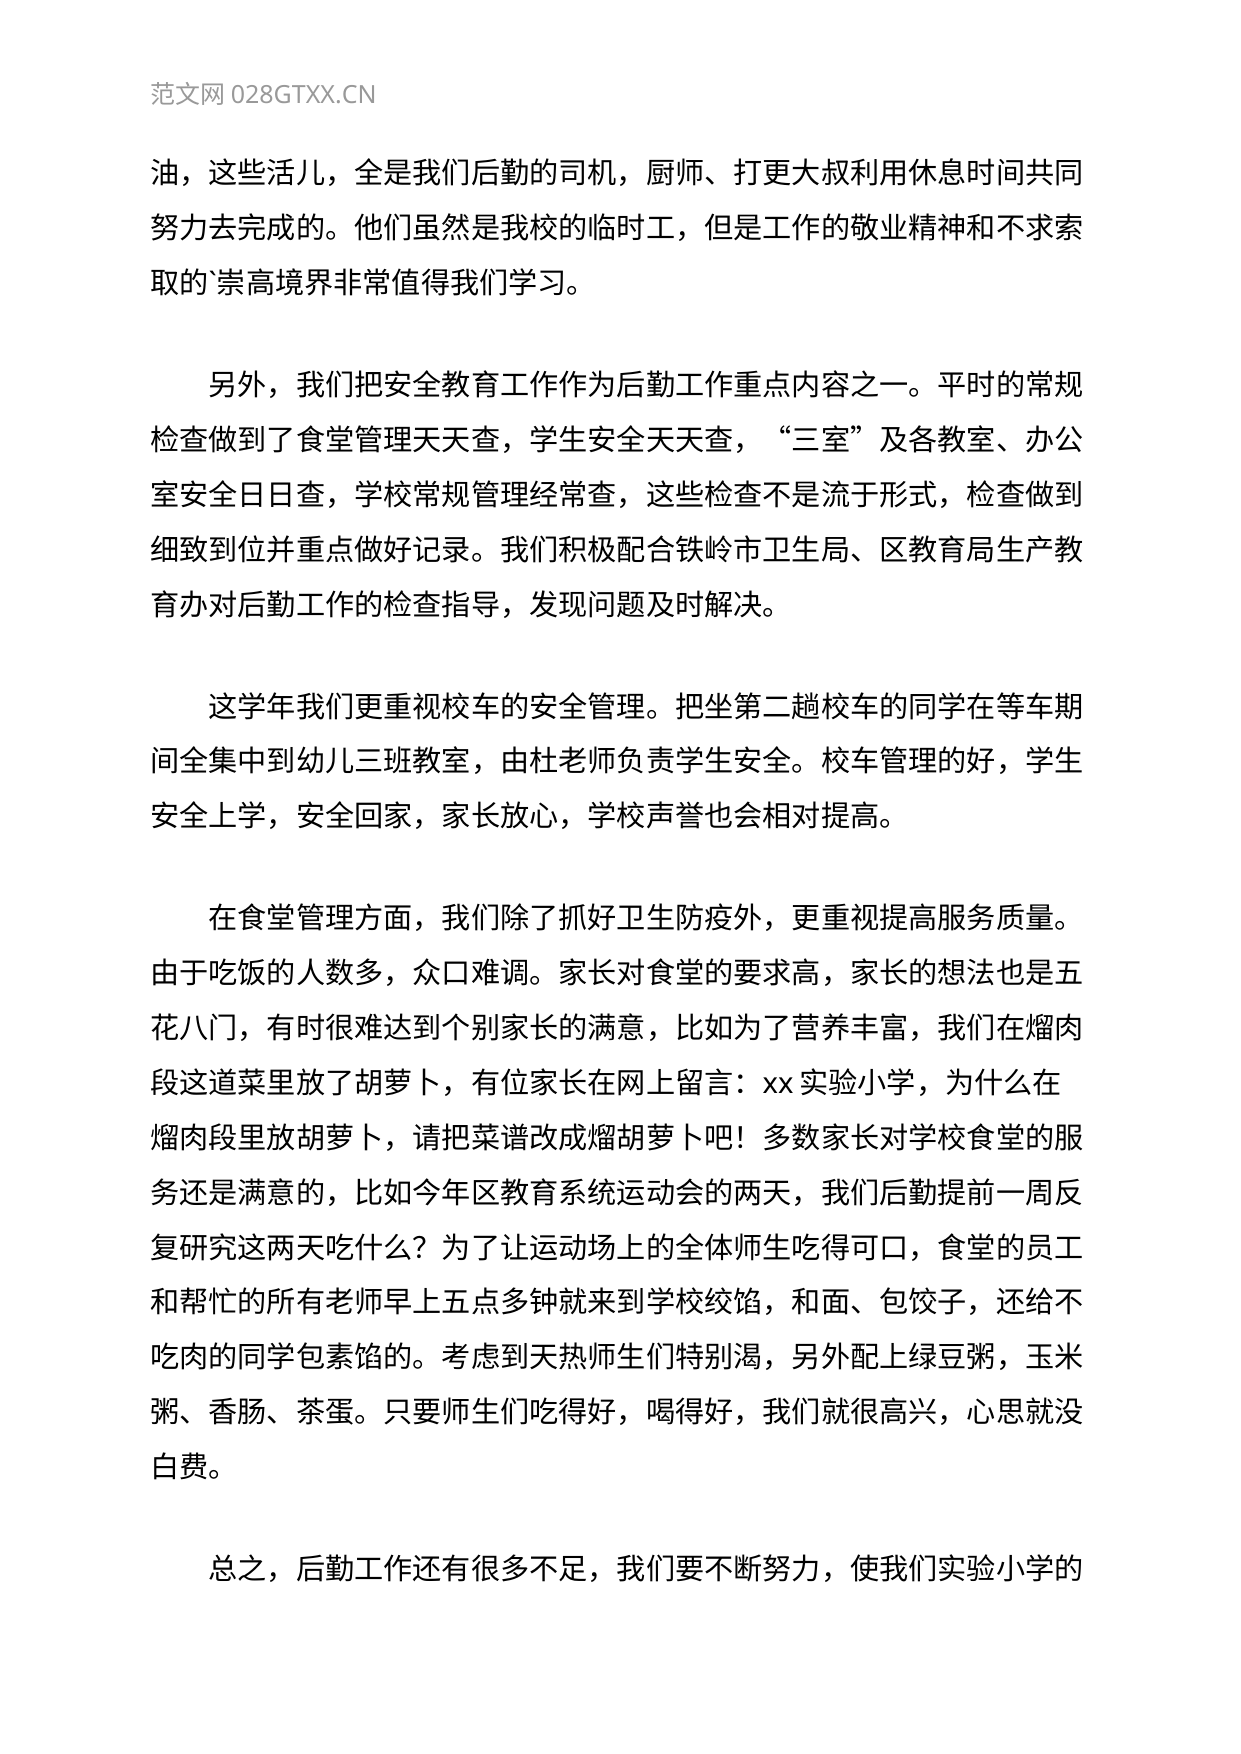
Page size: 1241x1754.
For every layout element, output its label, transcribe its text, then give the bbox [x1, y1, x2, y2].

text 在食堂管理方面，我们除了抓好卫生防疫外，更重视提高服务质量。由于吃饭的人数多，众口难调。家长对食堂的要求高，家长的想法也是五花八门，有时很难达到个别家长的满意，比如为了营养丰富，我们在熘肉段这道菜里放了胡萝卜，有位家长在网上留言：xx实验小学，为什么在熘肉段里放胡萝卜，请把菜谱改成熘胡萝卜吧！多数家长对学校食堂的服务还是满意的，比如今年区教育系统运动会的两天，我们后勤提前一周反复研究这两天吃什么？为了让运动场上的全体师生吃得可口，食堂的员工和帮忙的所有老师早上五点多钟就来到学校绞馅，和面、包饺子，还给不吃肉的同学包素馅的。考虑到天热师生们特别渴，另外配上绿豆粥，玉米粥、香肠、茶蛋。只要师生们吃得好，喝得好，我们就很高兴，心思就没白费。 [150, 895, 1090, 1486]
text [150, 150, 1090, 302]
text 这学年我们更重视校车的安全管理。把坐第二趟校车的同学在等车期间全集中到幼儿三班教室，由杜老师负责学生安全。校车管理的好，学生安全上学，安全回家，家长放心，学校声誉也会相对提高。 [150, 683, 1090, 835]
text 另外，我们把安全教育工作作为后勤工作重点内容之一。平时的常规检查做到了食堂管理天天查，学生安全天天查，“三室”及各教室、办公室安全日日查，学校常规管理经常查，这些检查不是流于形式，检查做到细致到位并重点做好记录。我们积极配合铁岭市卫生局、区教育局生产教育办对后勤工作的检查指导，发现问题及时解决。 [150, 362, 1090, 624]
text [150, 1546, 1090, 1588]
